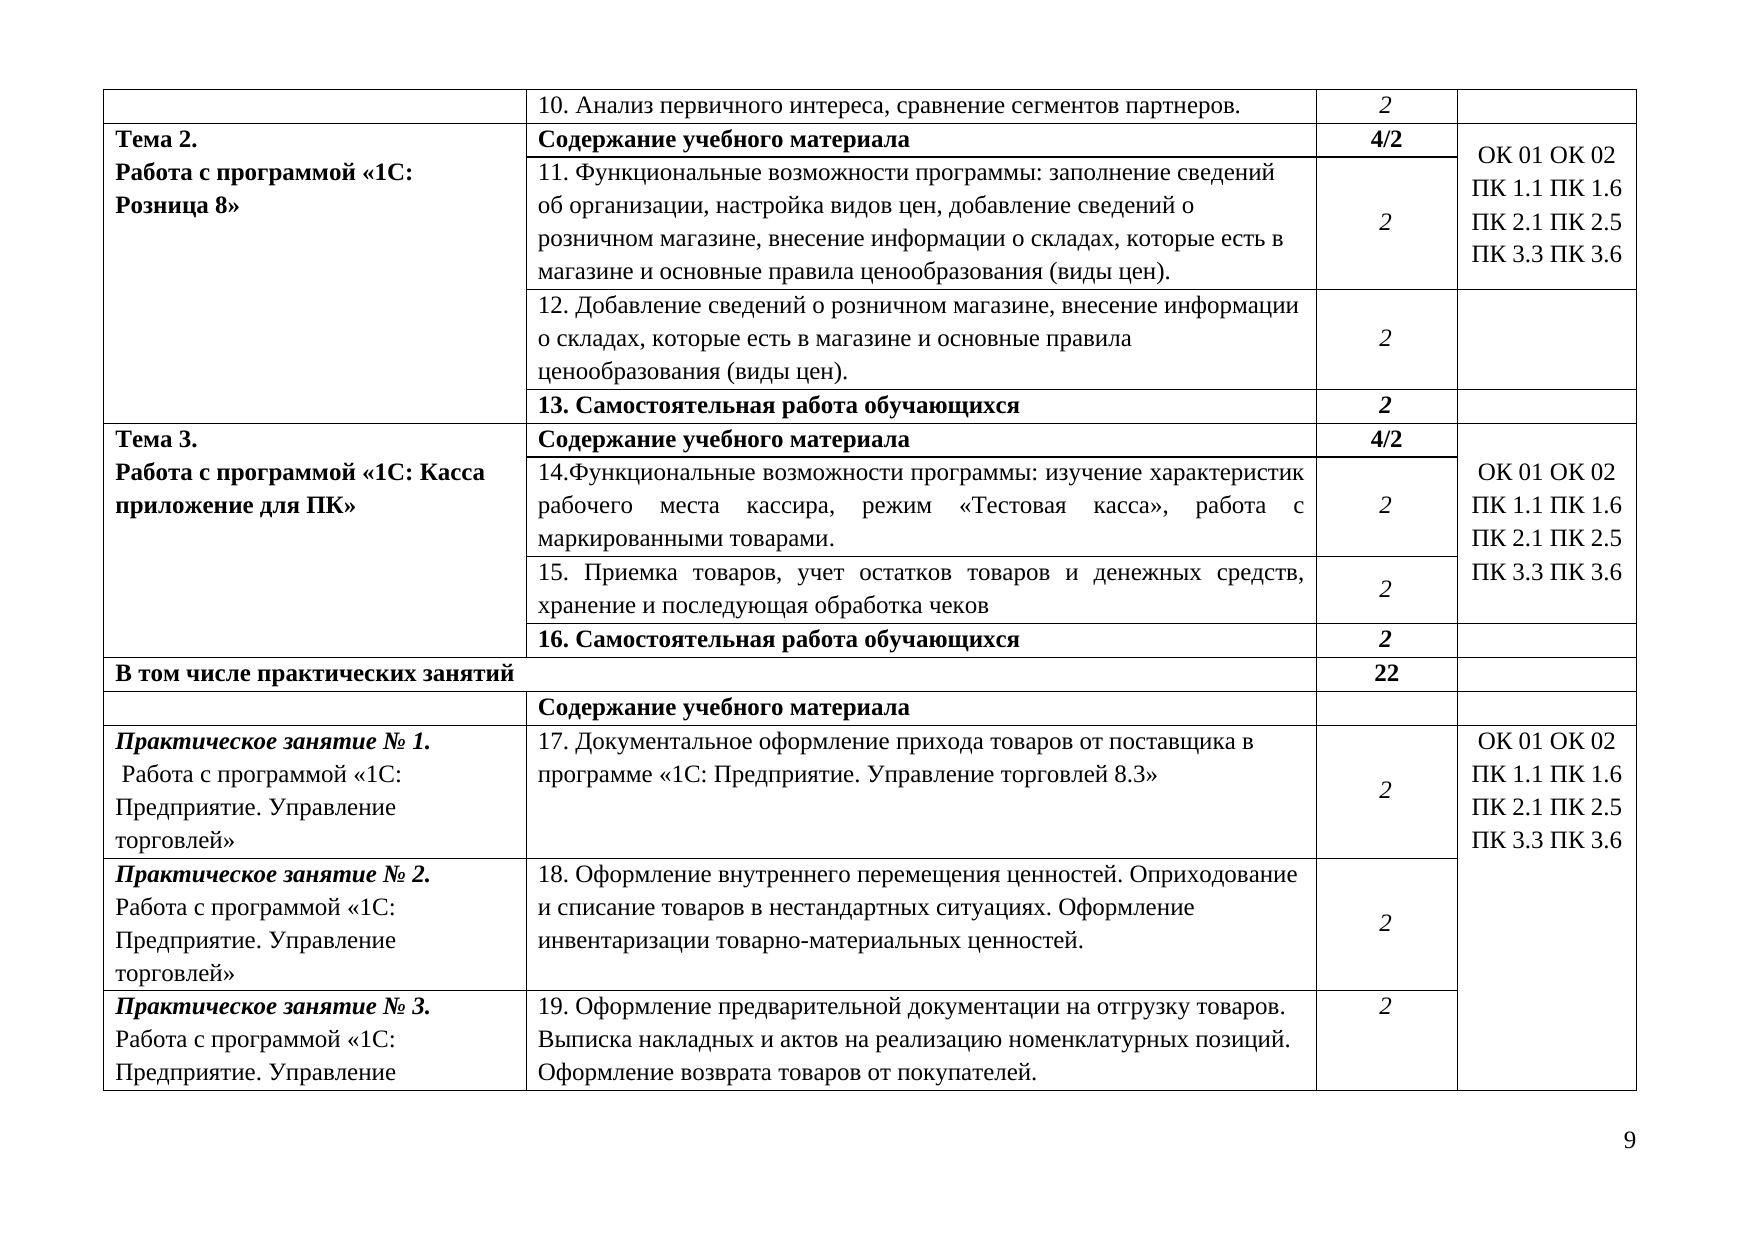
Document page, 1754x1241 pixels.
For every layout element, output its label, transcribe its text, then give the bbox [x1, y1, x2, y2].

table_cell ОК 01 ОК 02 ПК 1.1 ПК 1.6 ПК 2.1 ПК 2.5 ПК 3.3 ПК 3.6 [1458, 726, 1636, 1090]
table_cell 2 [1317, 290, 1457, 389]
table_cell 15. Приемка товаров, учет остатков товаров и денежных средств, хранение и последующая обработка чеков [527, 557, 1316, 623]
table_cell [1458, 390, 1636, 423]
table_cell 17. Документальное оформление прихода товаров от поставщика в программе «1С: Предприятие. Управление торговлей 8.3» [527, 726, 1316, 858]
table_cell 2 [1317, 991, 1457, 1090]
table_cell [1458, 692, 1636, 725]
table_cell [1458, 624, 1636, 657]
table_cell [1317, 692, 1457, 725]
table_cell 2 [1317, 624, 1457, 657]
table_cell 4/2 [1317, 424, 1457, 456]
table_cell 2 [1317, 557, 1457, 623]
table_cell 2 [1317, 458, 1457, 556]
table_cell [1458, 290, 1636, 389]
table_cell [1458, 124, 1636, 289]
table_cell 22 [1317, 658, 1457, 691]
table_cell 2 [1317, 90, 1457, 123]
table_cell Практическое занятие № 2. Работа с программой «1С: Предприятие. Управление торговлей» [104, 859, 526, 990]
table_cell 10. Анализ первичного интереса, сравнение сегментов партнеров. [527, 90, 1316, 123]
table_cell Практическое занятие № 1. Работа с программой «1С: Предприятие. Управление торговлей» [104, 726, 526, 858]
table_cell Содержание учебного материала [527, 692, 1316, 725]
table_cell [104, 991, 526, 1090]
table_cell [527, 991, 1316, 1090]
table_cell [1458, 90, 1636, 123]
table_cell 2 [1317, 390, 1457, 423]
table_cell [104, 692, 526, 725]
table_cell 2 [1317, 158, 1457, 289]
table_cell 11. Функциональные возможности программы: заполнение сведений об организации, настройка видов цен, добавление сведений о розничном магазине, внесение информации о складах, которые есть в магазине и основные правила ценообразования (виды цен). [527, 158, 1316, 289]
table_cell ОК 01 ОК 02 ПК 1.1 ПК 1.6 ПК 2.1 ПК 2.5 ПК 3.3 ПК 3.6 [1458, 424, 1636, 623]
table_cell 2 [1317, 859, 1457, 990]
table_cell 18. Оформление внутреннего перемещения ценностей. Оприходование и списание товаров в нестандартных ситуациях. Оформление инвентаризации товарно-материальных ценностей. [527, 859, 1316, 990]
table_cell 14.Функциональные возможности программы: изучение характеристик рабочего места кассира, режим «Тестовая касса», работа с маркированными товарами. [527, 458, 1316, 556]
table_cell 12. Добавление сведений о розничном магазине, внесение информации о складах, которые есть в магазине и основные правила ценообразования (виды цен). [527, 290, 1316, 389]
table_cell Тема 2. Работа с программой «1С: Розница 8» [104, 124, 526, 423]
table_cell 16. Самостоятельная работа обучающихся [527, 624, 1316, 657]
table_cell Содержание учебного материала [527, 424, 1316, 456]
table_cell Тема 3. Работа с программой «1С: Касса приложение для ПК» [104, 424, 526, 657]
table_cell Содержание учебного материала [527, 124, 1316, 156]
table_cell 13. Самостоятельная работа обучающихся [527, 390, 1316, 423]
table_cell 4/2 [1317, 124, 1457, 156]
table_cell В том числе практических занятий [104, 658, 1316, 691]
table_cell 2 [1317, 726, 1457, 858]
table_cell [1458, 658, 1636, 691]
